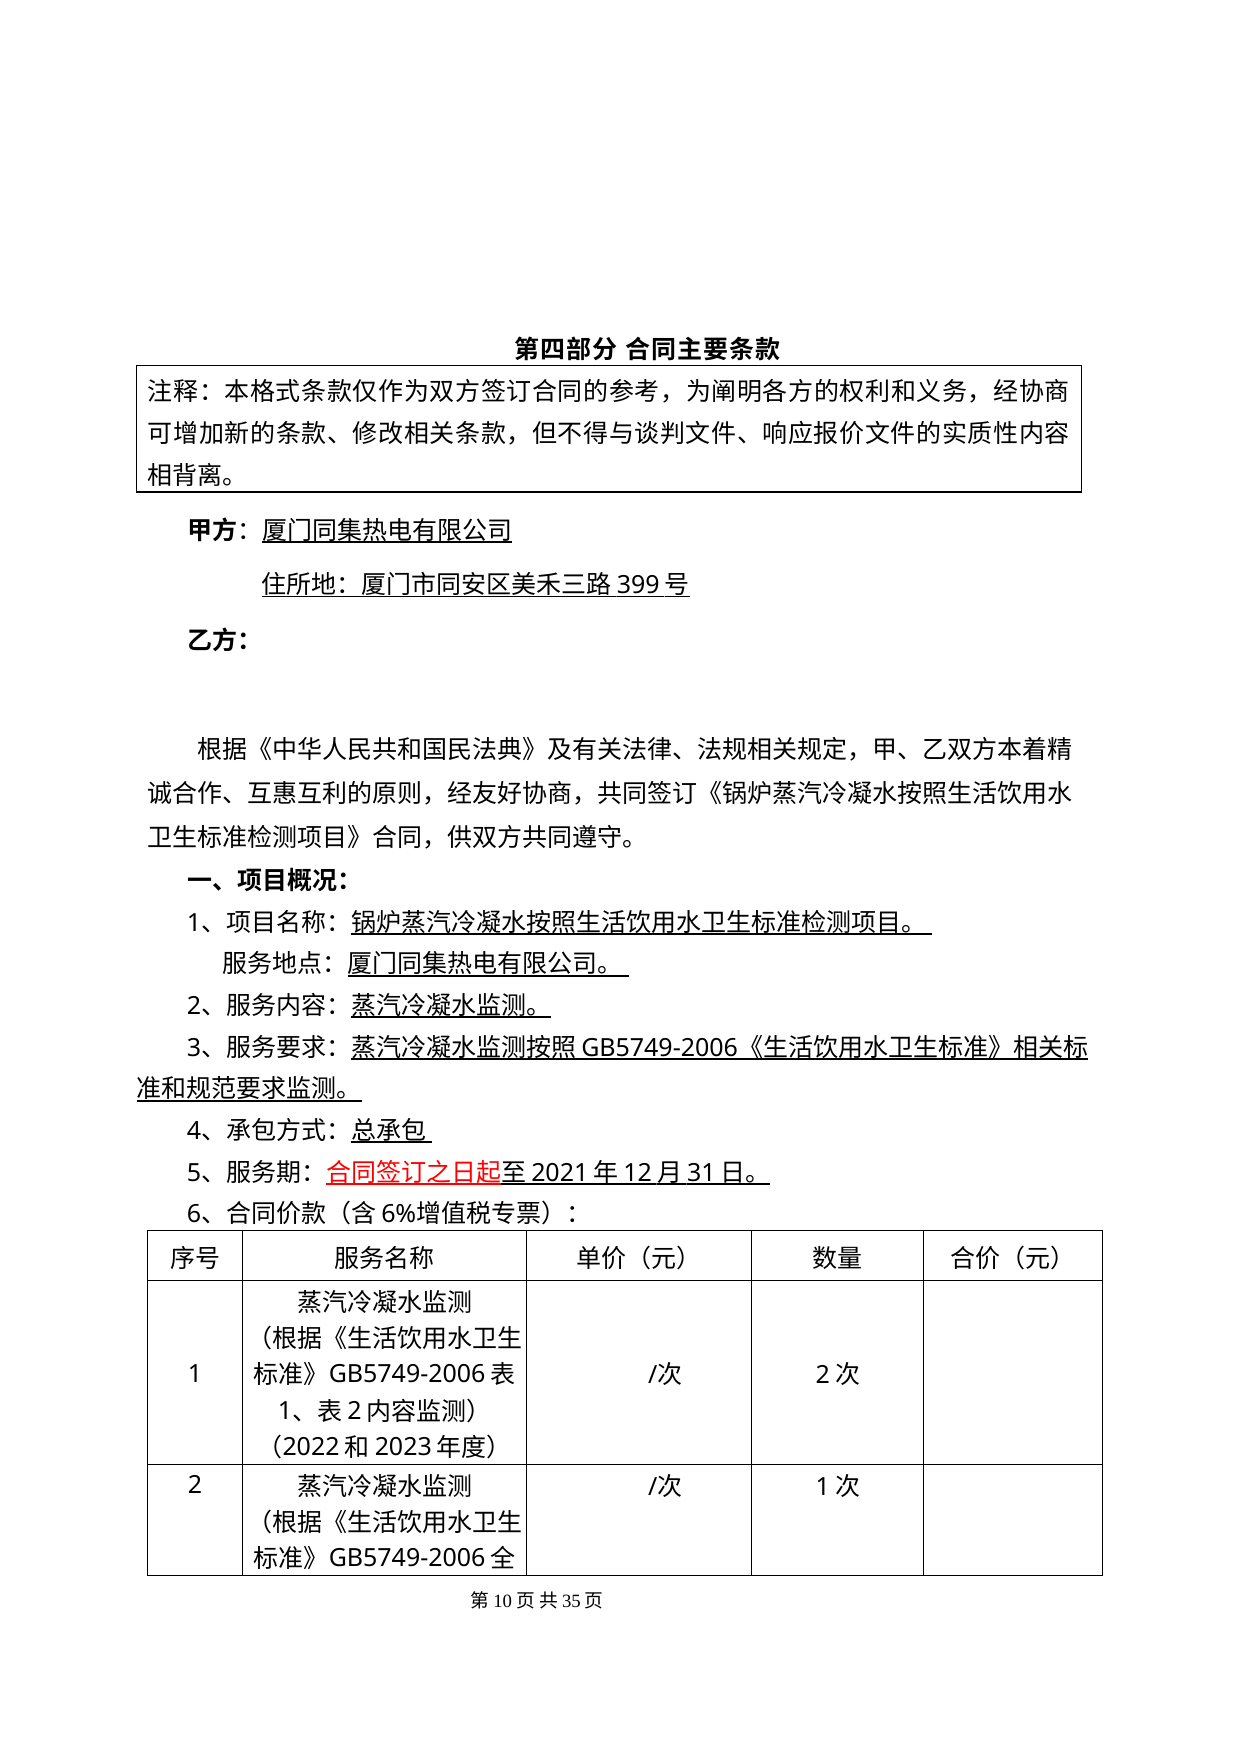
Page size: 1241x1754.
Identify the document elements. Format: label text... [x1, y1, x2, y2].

text 3、服务要求：蒸汽冷凝水监测按照GB5749-2006《生活饮用水卫生标准》相关标准和规范要求监测。 [137, 1022, 1103, 1105]
table_header 注释：本格式条款仅作为双方签订合同的参考，为阐明各方的权利和义务，经协商可增加新的条款、修改相关条款，但不得与谈判文件、响应报价文件的实质性内容相背离。 [137, 366, 1081, 491]
table_cell /次 [527, 1465, 751, 1575]
text 1、项目名称：锅炉蒸汽冷凝水按照生活饮用水卫生标准检测项目。 [137, 897, 1103, 938]
text 5、服务期：合同签订之日起至2021年12月31日。 [137, 1147, 1103, 1188]
table_cell 2 [148, 1465, 242, 1575]
text 根据《中华人民共和国民法典》及有关法律、法规相关规定，甲、乙双方本着精诚合作、互惠互利的原则，经友好协商，共同签订《锅炉蒸汽冷凝水按照生活饮用水卫生标准检测项目》合同，供双方共同遵守。 [148, 724, 1093, 855]
table_cell 蒸汽冷凝水监测 （根据《生活饮用水卫生标准》GB5749-2006表1、表2内容监测） （2022和2023年度） [243, 1281, 526, 1464]
table_header 服务名称 [243, 1231, 526, 1280]
table_header 序号 [148, 1231, 242, 1280]
text 4、承包方式：总承包 [137, 1105, 1103, 1147]
table_cell [924, 1465, 1102, 1575]
text 2、服务内容：蒸汽冷凝水监测。 [137, 980, 1103, 1022]
text 6、合同价款（含6%增值税专票）： [137, 1188, 1103, 1230]
table_cell [924, 1281, 1102, 1464]
table_header 单价（元） [527, 1231, 751, 1280]
table_cell 1 [148, 1281, 242, 1464]
text 住所地：厦门市同安区美禾三路399号 [137, 559, 1103, 601]
table_cell 1次 [752, 1465, 923, 1575]
text 乙方： [137, 615, 1103, 657]
subtitle 第四部分 合同主要条款 [148, 324, 1093, 365]
table_header 数量 [752, 1231, 923, 1280]
text 一、项目概况： [137, 855, 1103, 897]
text 服务地点：厦门同集热电有限公司。 [148, 938, 1103, 980]
table_header 合价（元） [924, 1231, 1102, 1280]
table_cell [243, 1465, 526, 1575]
table_cell /次 [527, 1281, 751, 1464]
text 甲方：厦门同集热电有限公司 [137, 505, 1103, 547]
table_cell 2次 [752, 1281, 923, 1464]
